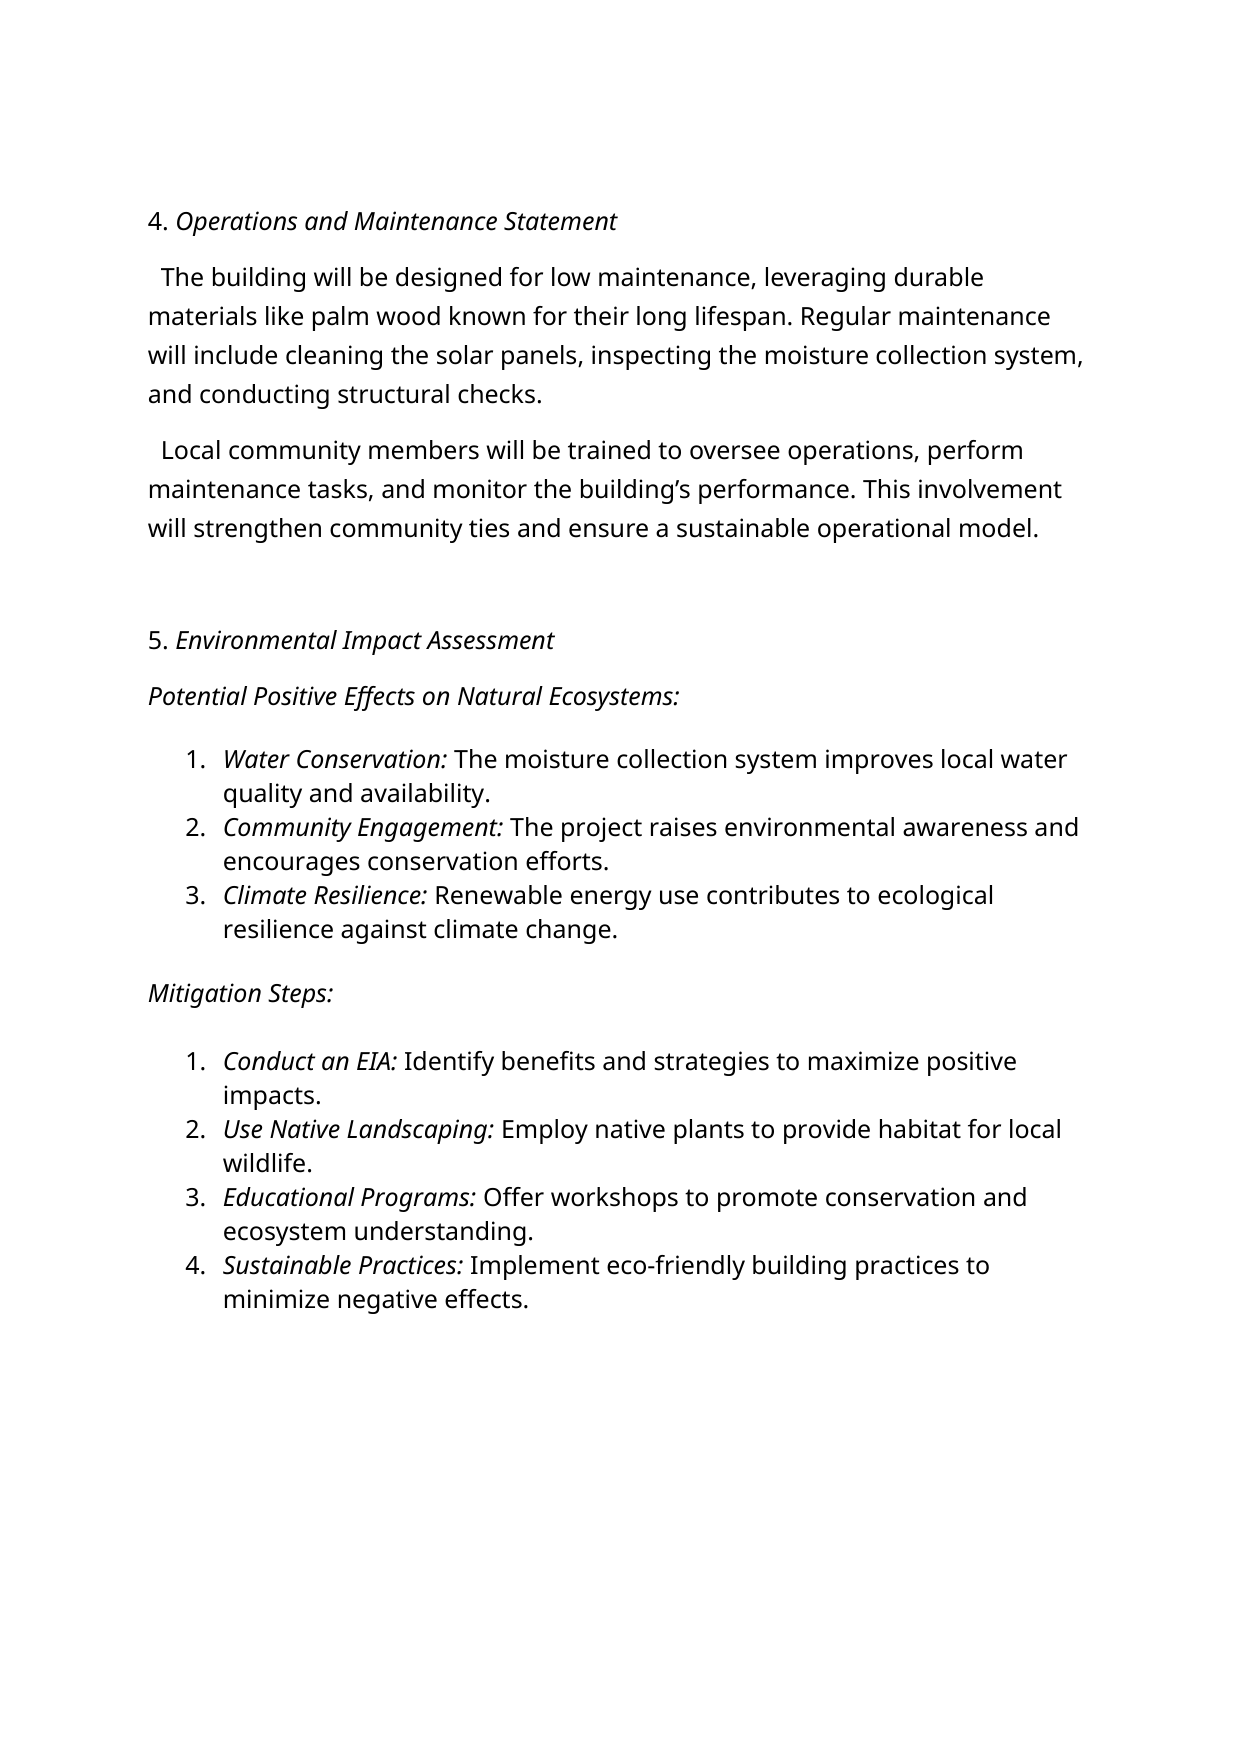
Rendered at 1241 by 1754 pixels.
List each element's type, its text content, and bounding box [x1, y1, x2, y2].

list Climate Resilience: Renewable energy use contributes to ecological resilience against climate change. [185, 878, 1093, 946]
list Sustainable Practices: Implement eco-friendly building practices to minimize negative effects. [185, 1248, 1093, 1316]
text 5. Environmental Impact Assessment [148, 623, 1093, 657]
list Community Engagement: The project raises environmental awareness and encourages conservation efforts. [185, 810, 1093, 878]
text Mitigation Steps: [148, 975, 1093, 1009]
text 4. Operations and Maintenance Statement [148, 203, 1093, 237]
text Potential Positive Effects on Natural Ecosystems: [148, 678, 1093, 712]
text The building will be designed for low maintenance, leveraging durable materials like palm wood known for their long lifespan. Regular maintenance will include cleaning the solar panels, inspecting the moisture collection system, and conducting structural checks. [148, 259, 1093, 411]
list Educational Programs: Offer workshops to promote conservation and ecosystem understanding. [185, 1179, 1093, 1248]
list Conduct an EIA: Identify benefits and strategies to maximize positive impacts. [185, 1043, 1093, 1111]
list Water Conservation: The moisture collection system improves local water quality and availability. [185, 742, 1093, 810]
text Local community members will be trained to oversee operations, perform maintenance tasks, and monitor the building’s performance. This involvement will strengthen community ties and ensure a sustainable operational model. [148, 433, 1093, 545]
list Use Native Landscaping: Employ native plants to provide habitat for local wildlife. [185, 1111, 1093, 1179]
